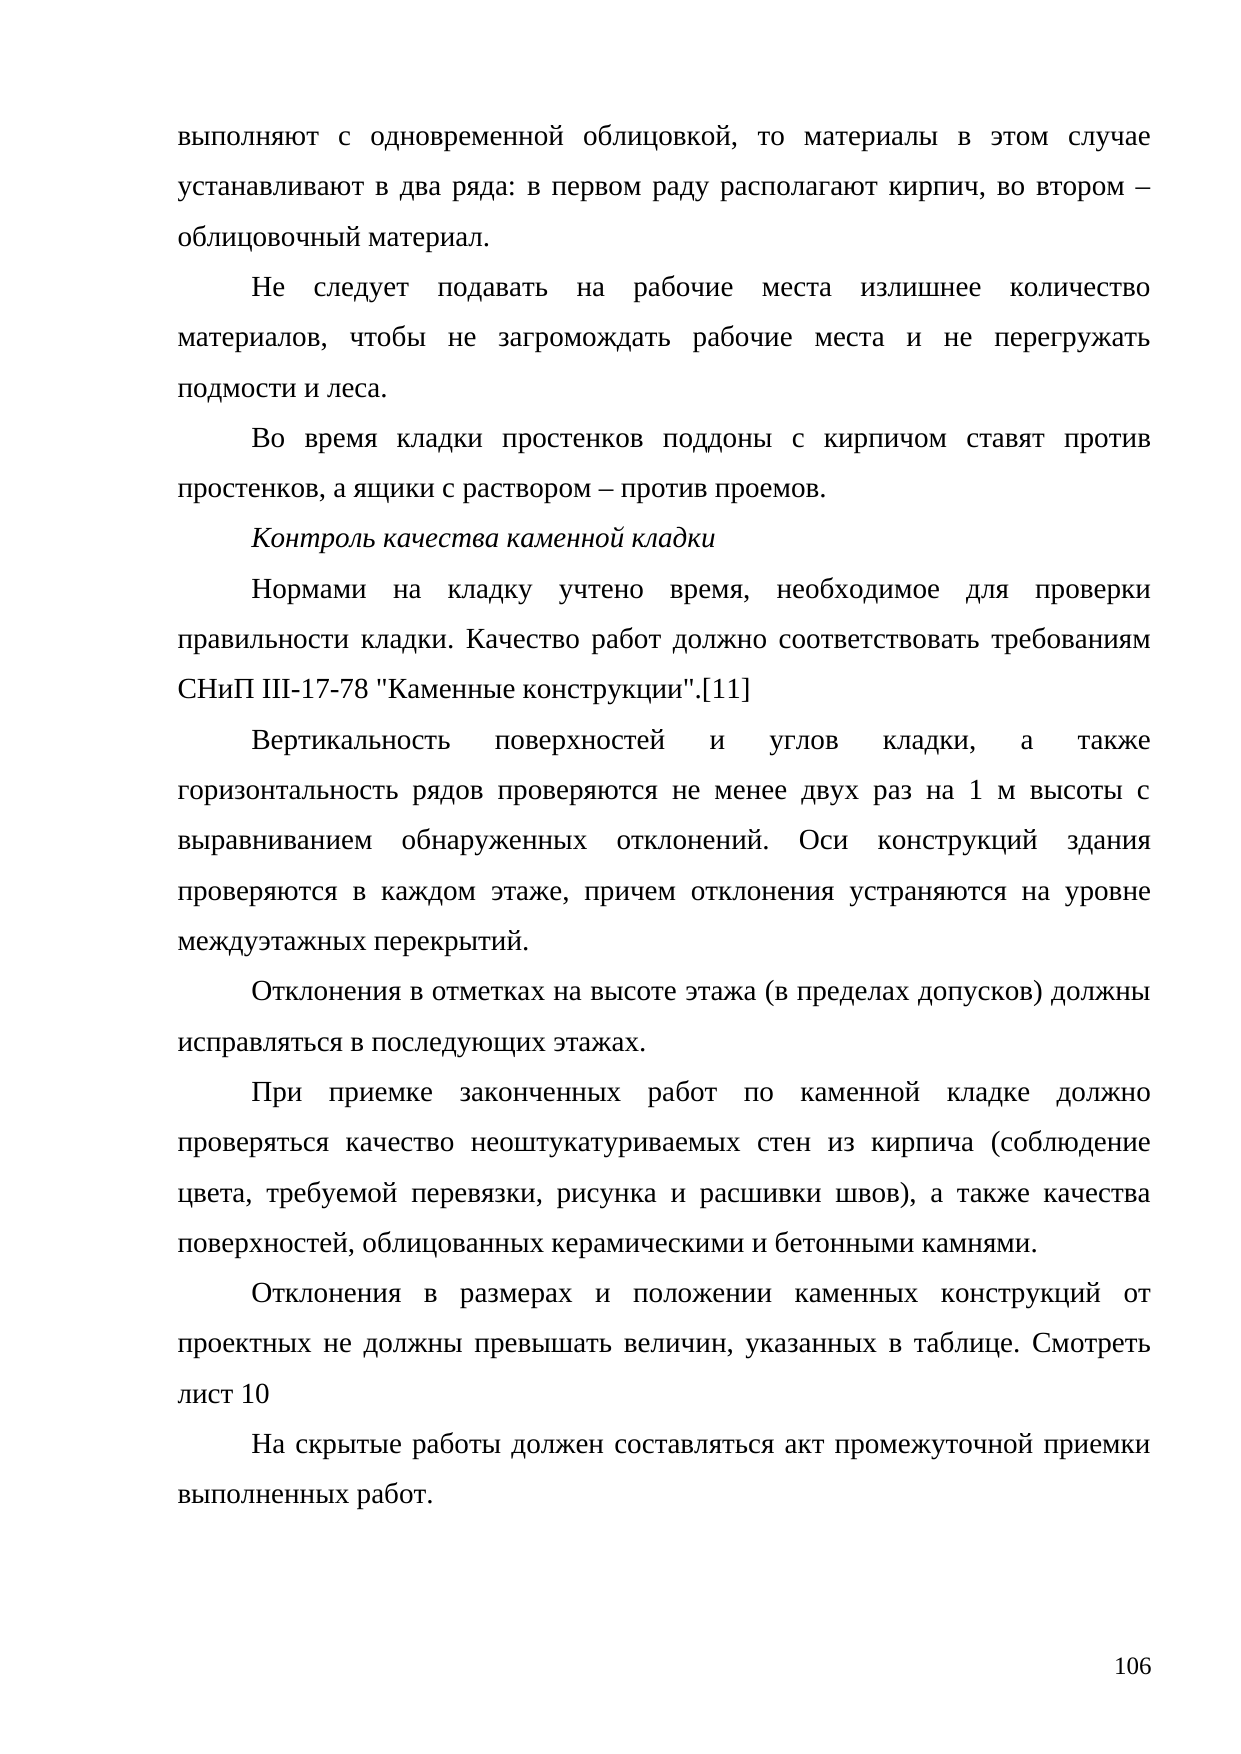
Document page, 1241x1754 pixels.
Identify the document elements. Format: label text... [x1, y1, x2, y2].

text На скрытые работы должен составляться акт промежуточной приемки выполненных работ. [177, 1426, 1152, 1510]
text Не следует подавать на рабочие места излишнее количество материалов, чтобы не загромождать рабочие места и не перегружать подмости и леса. [177, 269, 1152, 403]
text Нормами на кладку учтено время, необходимое для проверки правильности кладки. Качество работ должно соответствовать требованиям СНиП III-17-78 "Каменные конструкции".[11] [177, 571, 1152, 705]
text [177, 118, 1152, 252]
text Отклонения в отметках на высоте этажа (в пределах допусков) должны исправляться в последующих этажах. [177, 973, 1152, 1057]
text Во время кладки простенков поддоны с кирпичом ставят против простенков, а ящики с раствором – против проемов. [177, 420, 1152, 504]
text При приемке законченных работ по каменной кладке должно проверяться качество неоштукатуриваемых стен из кирпича (соблюдение цвета, требуемой перевязки, рисунка и расшивки швов), а также качества поверхностей, облицованных керамическими и бетонными камнями. [177, 1074, 1152, 1258]
text Отклонения в размерах и положении каменных конструкций от проектных не должны превышать величин, указанных в таблице. Смотреть лист 10 [177, 1275, 1152, 1409]
text Вертикальность поверхностей и углов кладки, а также горизонтальность рядов проверяются не менее двух раз на высоты с выравниванием обнаруженных отклонений. Оси конструкций здания проверяются в каждом этаже, причем отклонения устраняются на уровне междуэтажных перекрытий. [177, 722, 1152, 957]
text Контроль качества каменной кладки [177, 521, 1152, 554]
